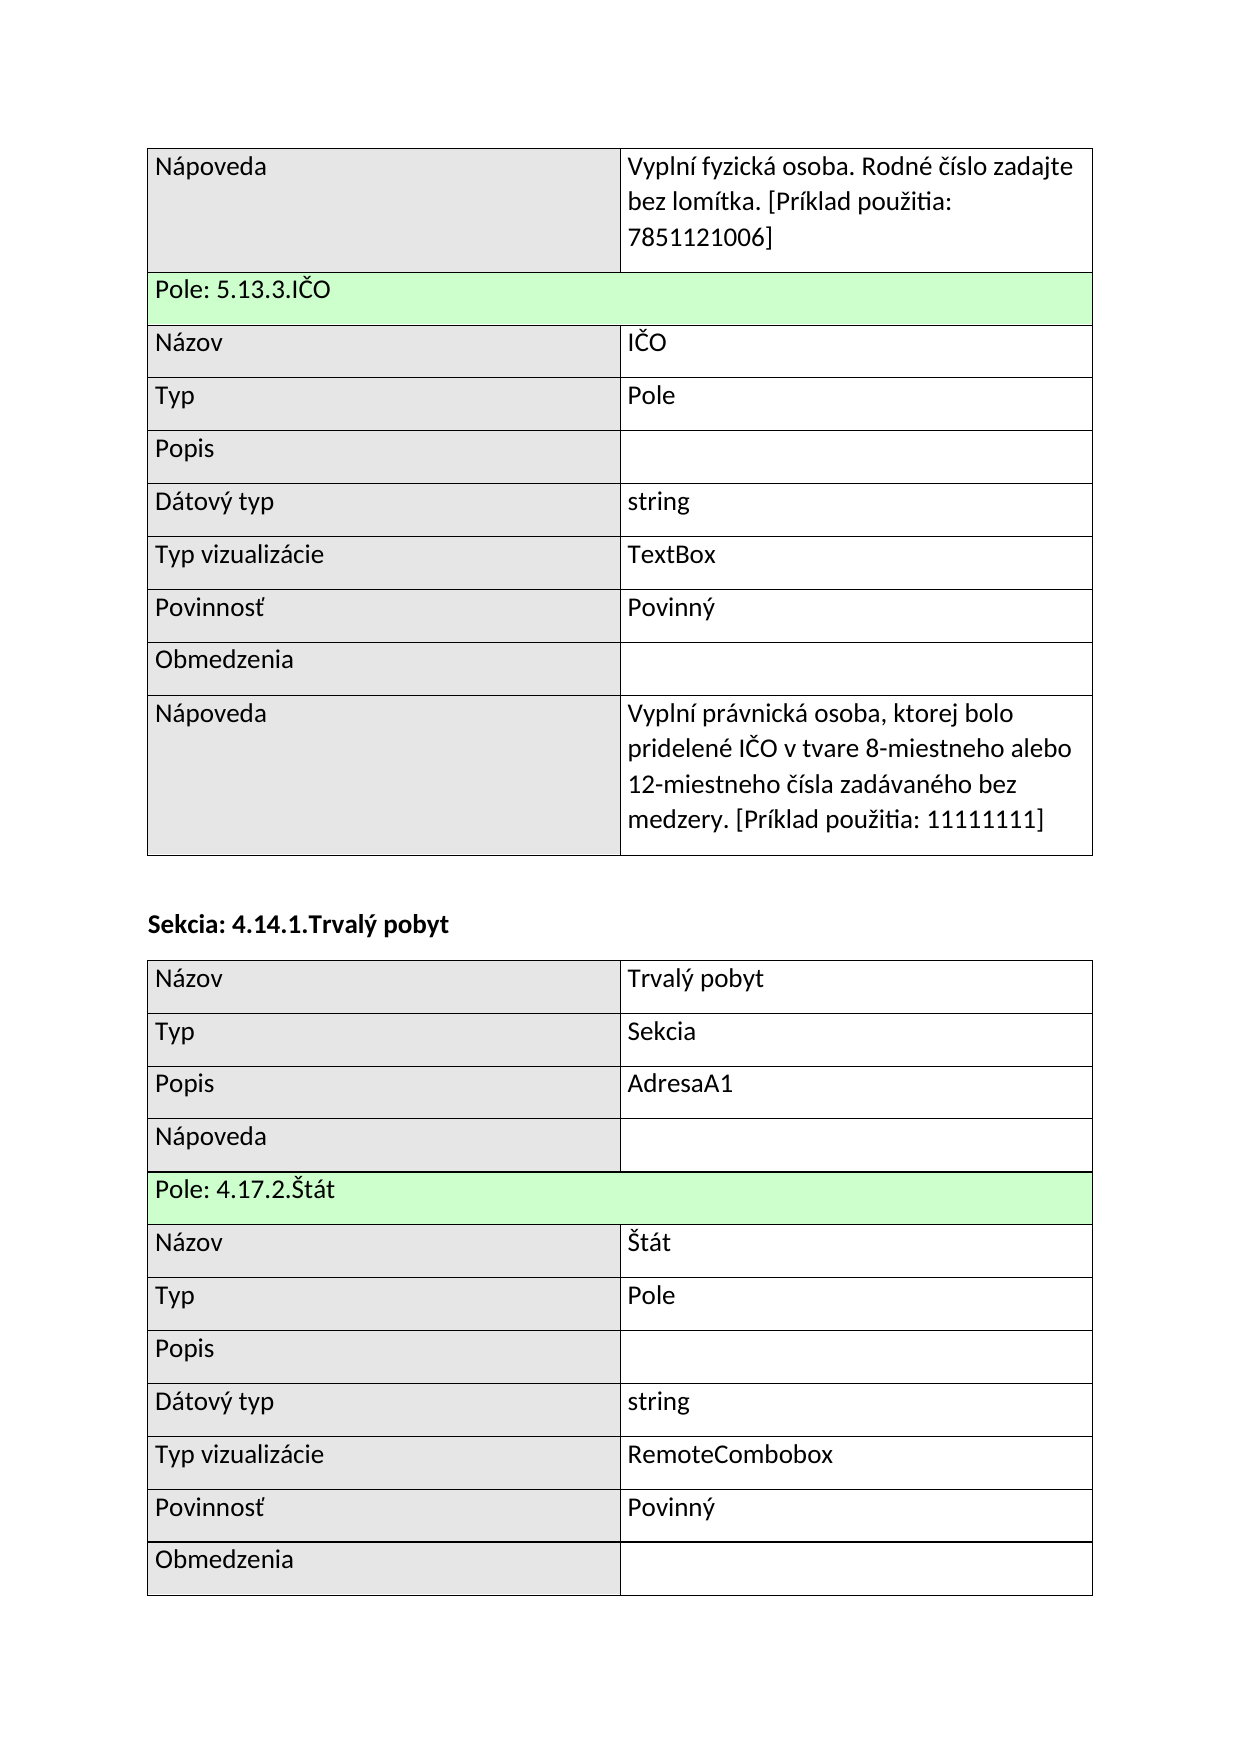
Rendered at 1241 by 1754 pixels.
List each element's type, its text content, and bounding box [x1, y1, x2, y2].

table_cell Nápoveda [148, 149, 620, 272]
table_cell Dátový typ [148, 1384, 620, 1436]
table_cell [621, 643, 1092, 695]
table_cell Typ [148, 378, 620, 430]
table_cell Pole [621, 1278, 1092, 1330]
table_cell Štát [621, 1225, 1092, 1277]
table_cell string [621, 484, 1092, 536]
table_cell [621, 431, 1092, 483]
table_cell Povinný [621, 1490, 1092, 1541]
table_cell Pole: 5.13.3.IČO [148, 273, 1092, 324]
table_cell Vyplní právnická osoba, ktorej bolo pridelené IČO v tvare 8-miestneho alebo 12-miestneho čísla zadávaného bez medzery. [Príklad použitia: 11111111] [621, 696, 1092, 854]
table_cell Nápoveda [148, 696, 620, 854]
table_cell Nápoveda [148, 1119, 620, 1171]
table_cell Obmedzenia [148, 1543, 620, 1594]
table_cell string [621, 1384, 1092, 1436]
table_cell [621, 1543, 1092, 1594]
table_header Názov [148, 961, 620, 1013]
table_cell Popis [148, 1331, 620, 1383]
table_cell Názov [148, 1225, 620, 1277]
table_cell AdresaA1 [621, 1067, 1092, 1118]
table_cell [621, 1331, 1092, 1383]
table_cell Povinnosť [148, 1490, 620, 1541]
table_cell [621, 1119, 1092, 1171]
table_cell Typ vizualizácie [148, 537, 620, 589]
table_cell Pole: 4.17.2.Štát [148, 1173, 1092, 1224]
table_cell Typ vizualizácie [148, 1437, 620, 1489]
table_cell Obmedzenia [148, 643, 620, 695]
table_header Trvalý pobyt [621, 961, 1092, 1013]
table_cell Povinnosť [148, 590, 620, 642]
table_cell Povinný [621, 590, 1092, 642]
text Sekcia: 4.14.1.Trvalý pobyt [148, 908, 1093, 941]
table_cell Vyplní fyzická osoba. Rodné číslo zadajte bez lomítka. [Príklad použitia: 7851121006] [621, 149, 1092, 272]
table_cell IČO [621, 326, 1092, 377]
table_cell RemoteCombobox [621, 1437, 1092, 1489]
table_cell Názov [148, 326, 620, 377]
table_cell Typ [148, 1014, 620, 1066]
table_cell Pole [621, 378, 1092, 430]
table_cell Popis [148, 431, 620, 483]
table_cell Typ [148, 1278, 620, 1330]
table_cell Dátový typ [148, 484, 620, 536]
table_cell Sekcia [621, 1014, 1092, 1066]
table_cell Popis [148, 1067, 620, 1118]
table_cell TextBox [621, 537, 1092, 589]
